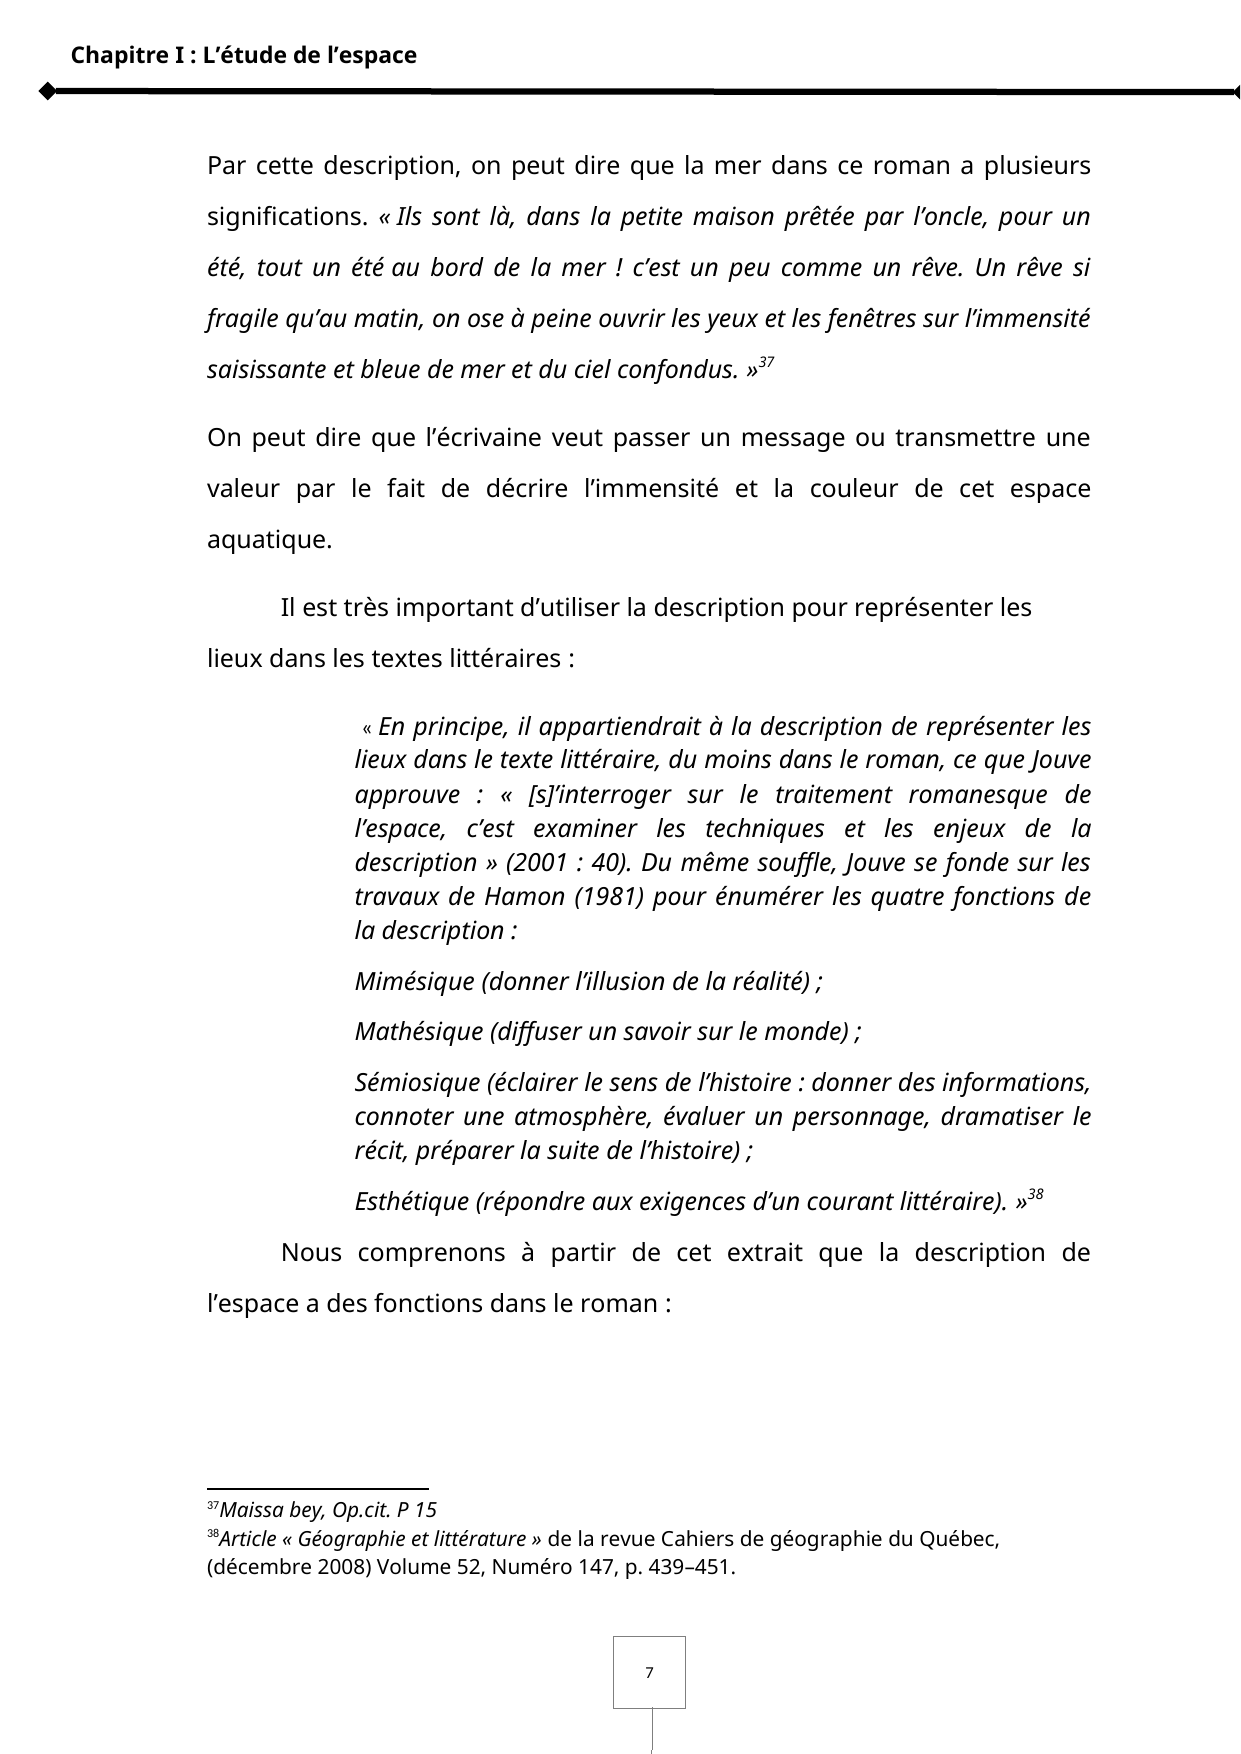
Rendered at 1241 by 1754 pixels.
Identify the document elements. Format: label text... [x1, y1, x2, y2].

text Sémiosique (éclairer le sens de l’histoire : donner des informations, connoter une atmosphère, évaluer un personnage, dramatiser le récit, préparer la suite de l’histoire) ; [354, 1065, 1092, 1167]
text Mimésique (donner l’illusion de la réalité) ; [354, 963, 1092, 997]
text « En principe, il appartiendrait à la description de représenter les lieux dans le texte littéraire, du moins dans le roman, ce que Jouve approuve : « [s]’interroger sur le traitement romanesque de l’espace, c’est examiner les techniques et les enjeux de la description » (2001 : 40). Du même souffle, Jouve se fonde sur les travaux de Hamon (1981) pour énumérer les quatre fonctions de la description : [354, 708, 1092, 947]
text On peut dire que l’écrivaine veut passer un message ou transmettre une valeur par le fait de décrire l’immensité et la couleur de cet espace aquatique. [207, 419, 1092, 556]
text Il est très important d’utiliser la description pour représenter les lieux dans les textes littéraires : [207, 589, 1092, 674]
text Mathésique (diffuser un savoir sur le monde) ; [354, 1014, 1092, 1048]
text Nous comprenons à partir de cet extrait que la description de l’espace a des fonctions dans le roman : [207, 1234, 1092, 1319]
text Par cette description, on peut dire que la mer dans ce roman a plusieurs significations. « Ils sont là, dans la petite maison prêtée par l’oncle, pour un été, tout un été au bord de la mer ! c’est un peu comme un rêve. Un rêve si fragile qu’au matin, on ose à peine ouvrir les yeux et les fenêtres sur l’immensité saisissante et bleue de mer et du ciel confondus. » [207, 148, 1092, 386]
text Esthétique (répondre aux exigences d’un courant littéraire). » [354, 1183, 1092, 1218]
